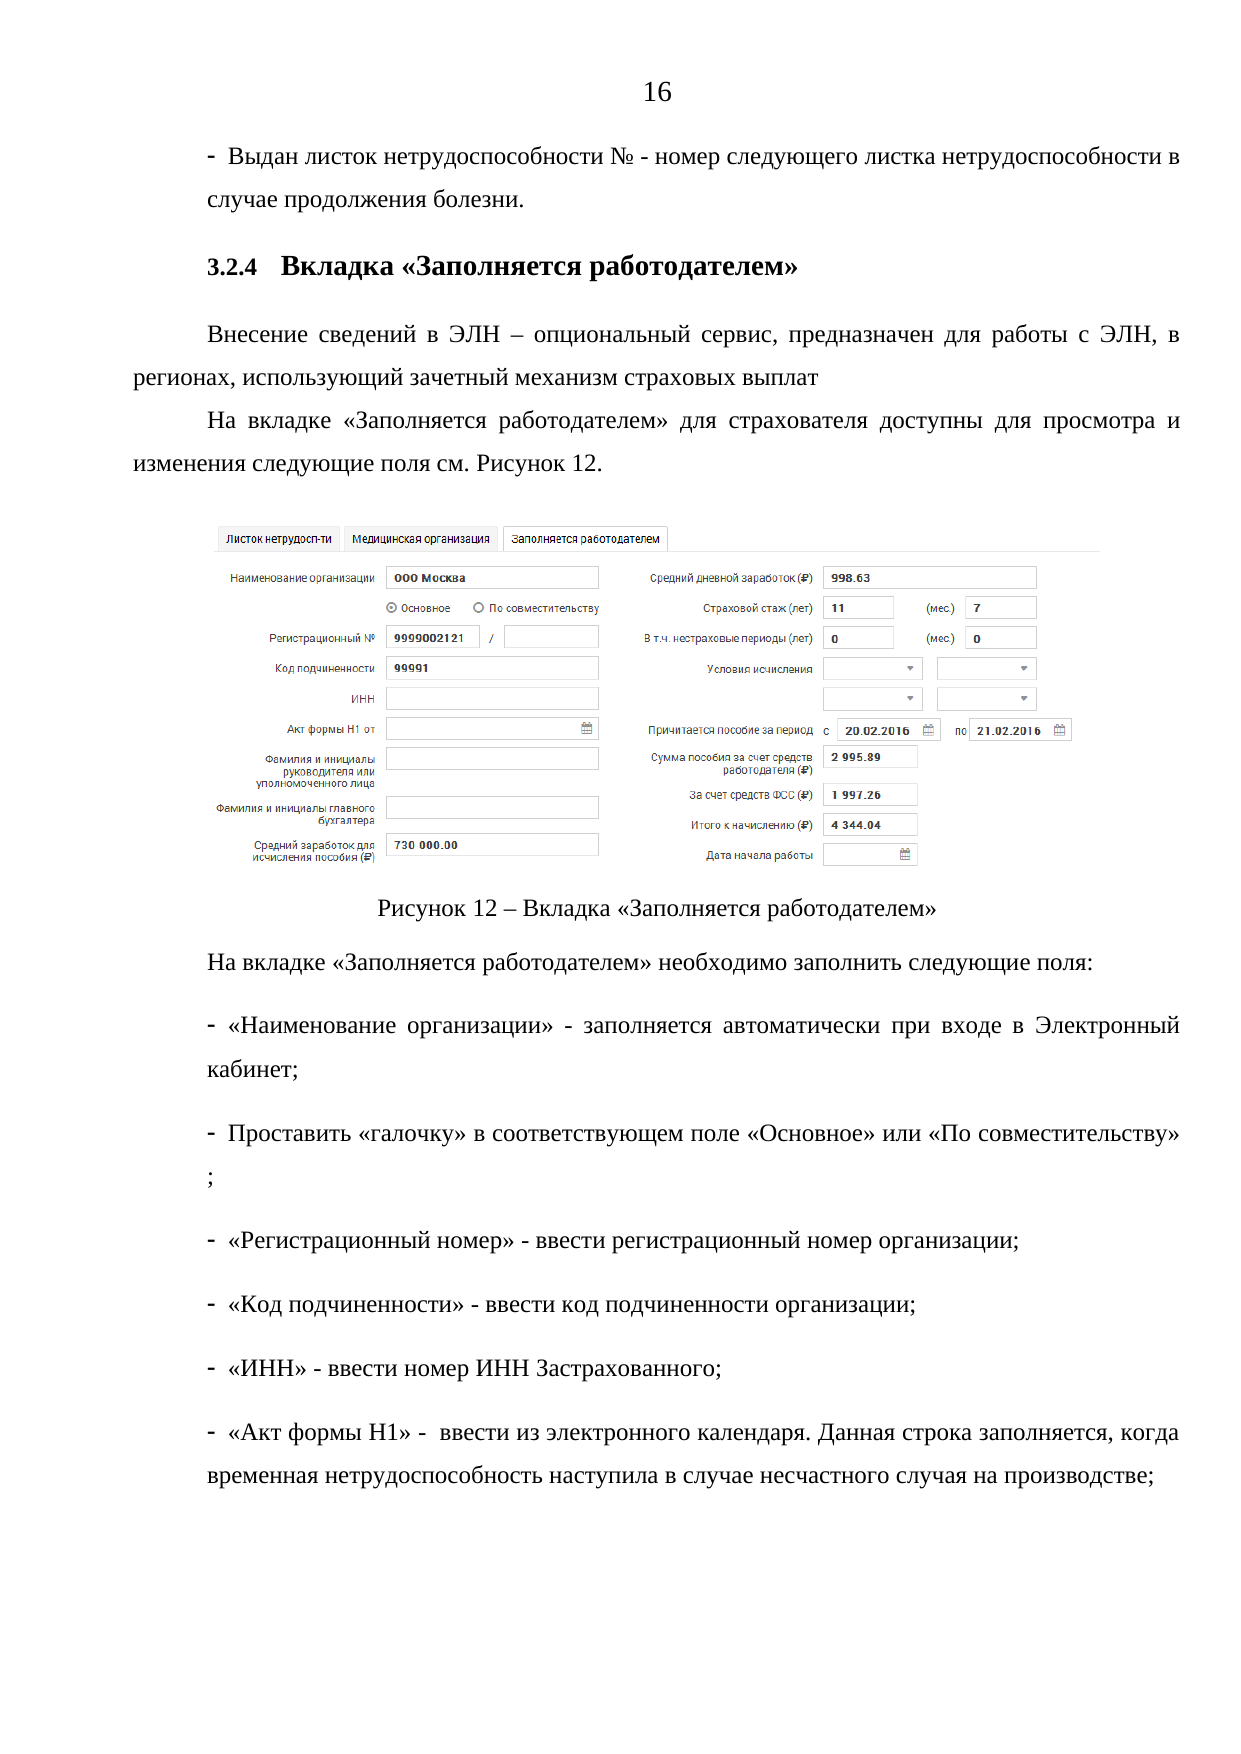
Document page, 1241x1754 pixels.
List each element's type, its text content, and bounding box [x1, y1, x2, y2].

text Внесение сведений в ЭЛН – опциональный сервис, предназначен для работы с ЭЛН, в регионах, использующий зачетный механизм страховых выплат [133, 319, 1181, 391]
text Вкладка «Заполняется работодателем» [207, 248, 1181, 281]
text На вкладке «Заполняется работодателем» необходимо заполнить следующие поля: [133, 947, 1181, 975]
text «Акт формы Н1» - ввести из электронного календаря. Данная строка заполняется, когда временная нетрудоспособность наступила в случае несчастного случая на производстве; [207, 1417, 1181, 1488]
text «Код подчиненности» - ввести код подчиненности организации; [207, 1289, 1181, 1317]
text На вкладке «Заполняется работодателем» для страхователя доступны для просмотра и изменения следующие поля см. Рисунок 12. [133, 405, 1181, 477]
text «Регистрационный номер» - ввести регистрационный номер организации; [207, 1225, 1181, 1253]
text Рисунок 12 – Вкладка «Заполняется работодателем» [133, 893, 1181, 922]
text Выдан листок нетрудоспособности № - номер следующего листка нетрудоспособности в случае продолжения болезни. [207, 141, 1181, 213]
text Проставить «галочку» в соответствующем поле «Основное» или «По совместительству» ; [207, 1118, 1181, 1189]
picture [214, 512, 1100, 872]
text «ИНН» - ввести номер ИНН Застрахованного; [207, 1353, 1181, 1381]
text «Наименование организации» - заполняется автоматически при входе в Электронный кабинет; [207, 1011, 1181, 1082]
